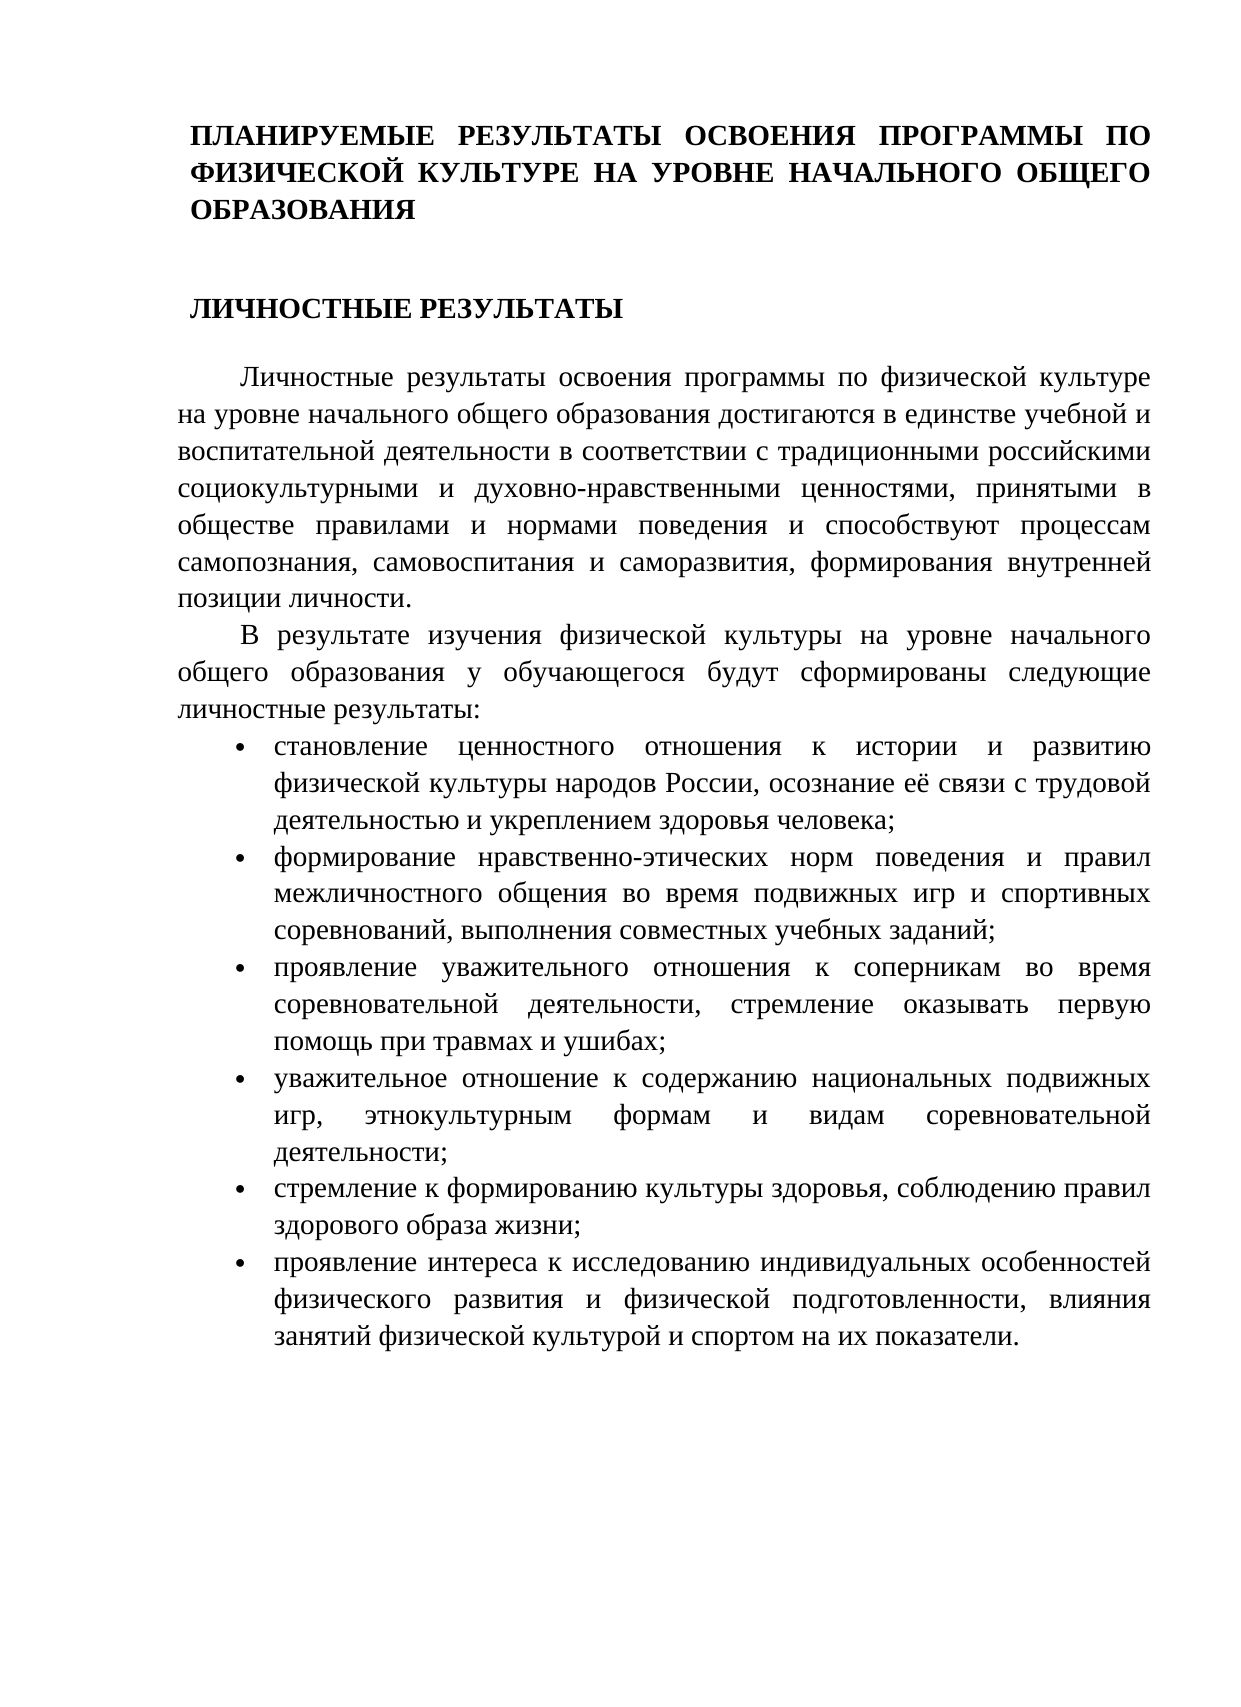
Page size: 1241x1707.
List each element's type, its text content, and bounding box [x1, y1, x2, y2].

text В результате изучения физической культуры на уровне начального общего образования у обучающегося будут сформированы следующие личностные результаты: [177, 617, 1152, 725]
list стремление к формированию культуры здоровья, соблюдению правил здорового образа жизни; [236, 1171, 1152, 1241]
list становление ценностного отношения к истории и развитию физической культуры народов России, осознание её связи с трудовой деятельностью и укреплением здоровья человека; [236, 728, 1152, 835]
text ЛИЧНОСТНЫЕ РЕЗУЛЬТАТЫ [190, 292, 1152, 325]
list уважительное отношение к содержанию национальных подвижных игр, этнокультурным формам и видам соревновательной деятельности; [236, 1060, 1152, 1167]
list проявление интереса к исследованию индивидуальных особенностей физического развития и физической подготовленности, влияния занятий физической культурой и спортом на их показатели. [236, 1244, 1152, 1352]
list проявление уважительного отношения к соперникам во время соревновательной деятельности, стремление оказывать первую помощь при травмах и ушибах; [236, 949, 1152, 1057]
text Личностные результаты освоения программы по физической культуре на уровне начального общего образования достигаются в единстве учебной и воспитательной деятельности в соответствии с традиционными российскими социокультурными и духовно-нравственными ценностями, принятыми в обществе правилами и нормами поведения и способствуют процессам самопознания, самовоспитания и саморазвития, формирования внутренней позиции личности. [177, 359, 1152, 614]
list формирование нравственно-этических норм поведения и правил межличностного общения во время подвижных игр и спортивных соревнований, выполнения совместных учебных заданий; [236, 839, 1152, 946]
text ПЛАНИРУЕМЫЕ РЕЗУЛЬТАТЫ ОСВОЕНИЯ ПРОГРАММЫ ПО ФИЗИЧЕСКОЙ КУЛЬТУРЕ НА УРОВНЕ НАЧАЛЬНОГО ОБЩЕГО ОБРАЗОВАНИЯ [190, 118, 1152, 225]
